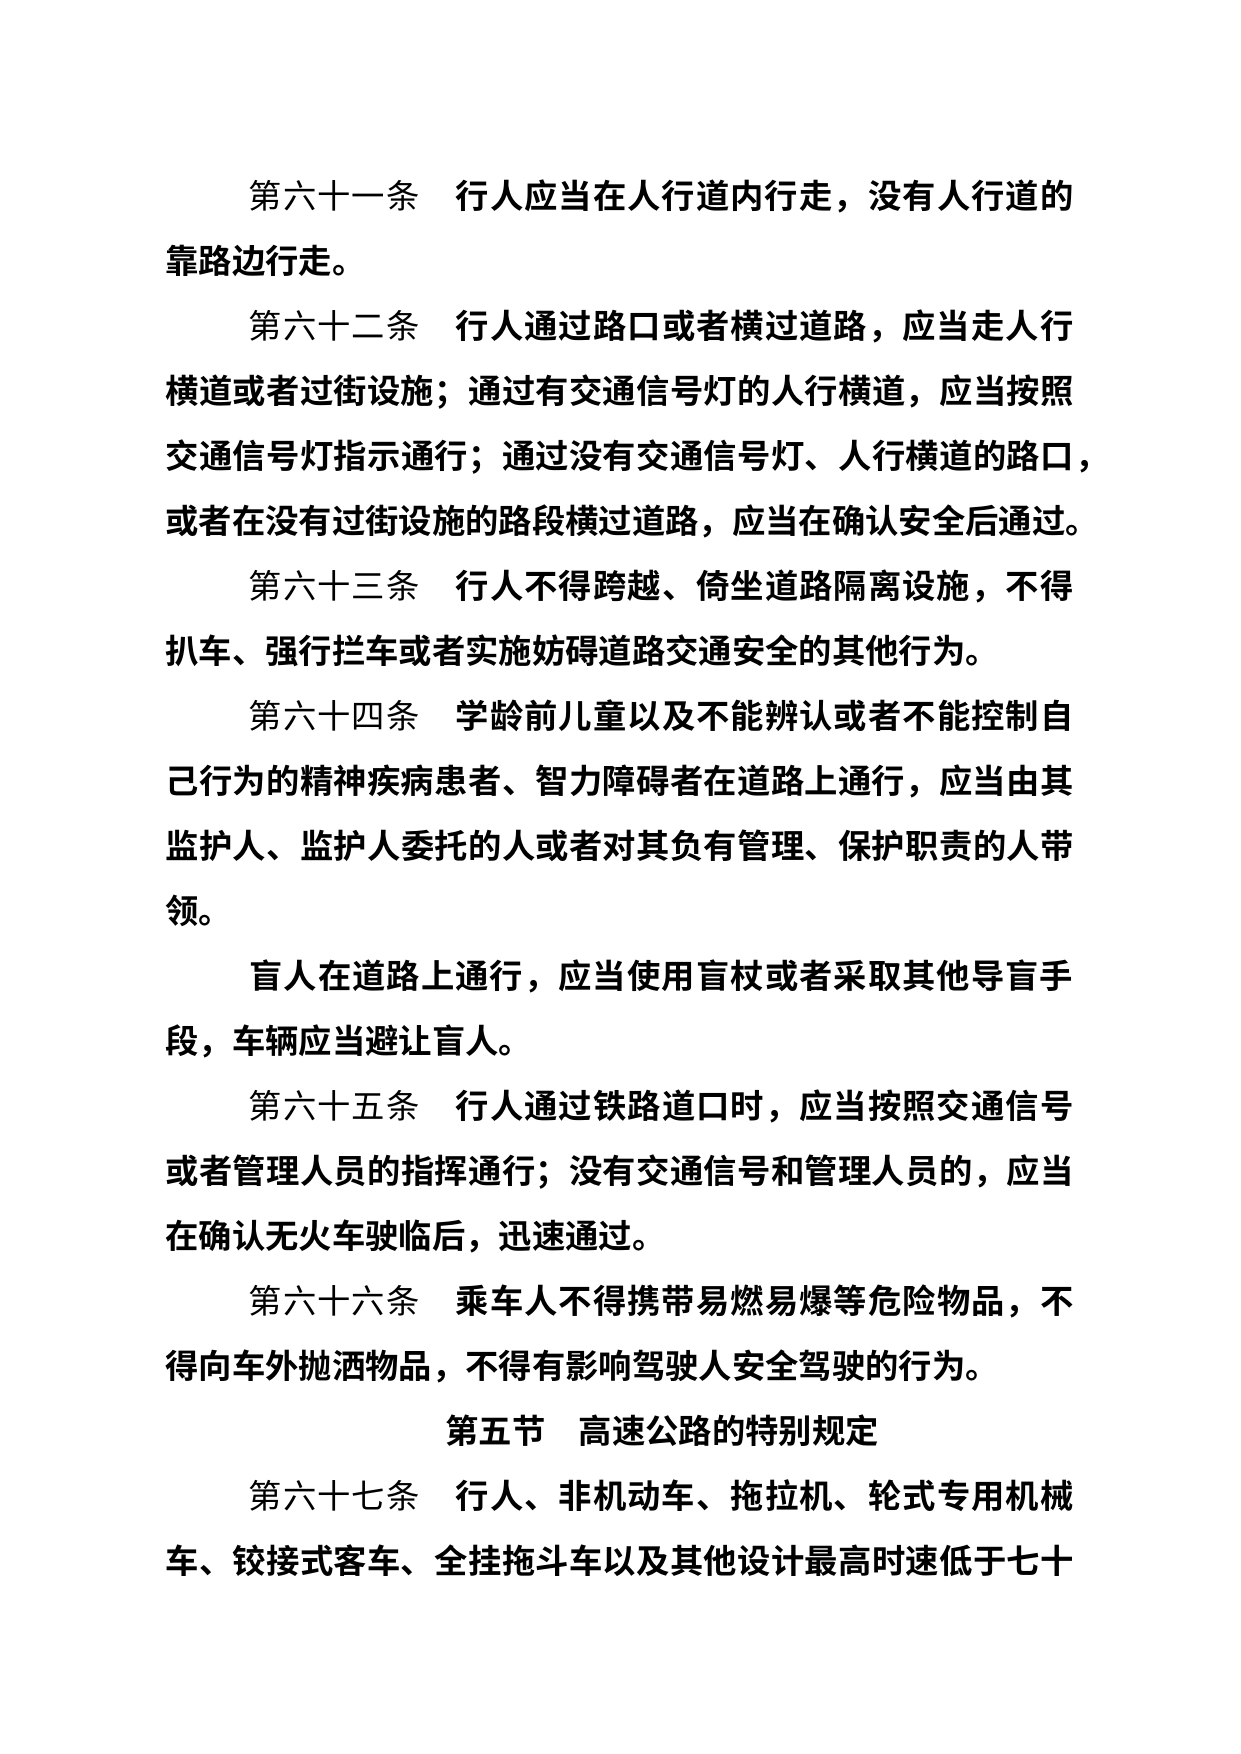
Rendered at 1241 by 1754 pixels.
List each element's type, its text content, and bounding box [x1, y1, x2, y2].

text 第六十五条 行人通过铁路道口时，应当按照交通信号或者管理人员的指挥通行；没有交通信号和管理人员的，应当在确认无火车驶临后，迅速通过。 [165, 1072, 1075, 1267]
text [165, 1462, 1075, 1592]
text 第六十一条 行人应当在人行道内行走，没有人行道的靠路边行走。 [165, 162, 1075, 292]
text 第六十四条 学龄前儿童以及不能辨认或者不能控制自己行为的精神疾病患者、智力障碍者在道路上通行，应当由其监护人、监护人委托的人或者对其负有管理、保护职责的人带领。 [165, 682, 1075, 942]
text 盲人在道路上通行，应当使用盲杖或者采取其他导盲手段，车辆应当避让盲人。 [165, 942, 1075, 1072]
text 第六十三条 行人不得跨越、倚坐道路隔离设施，不得扒车、强行拦车或者实施妨碍道路交通安全的其他行为。 [165, 552, 1075, 682]
text 第六十六条 乘车人不得携带易燃易爆等危险物品，不得向车外抛洒物品，不得有影响驾驶人安全驾驶的行为。 [165, 1267, 1075, 1397]
text 第六十二条 行人通过路口或者横过道路，应当走人行横道或者过街设施；通过有交通信号灯的人行横道，应当按照交通信号灯指示通行；通过没有交通信号灯、人行横道的路口，或者在没有过街设施的路段横过道路，应当在确认安全后通过。 [165, 292, 1075, 552]
text 第五节 高速公路的特别规定 [165, 1397, 1075, 1462]
